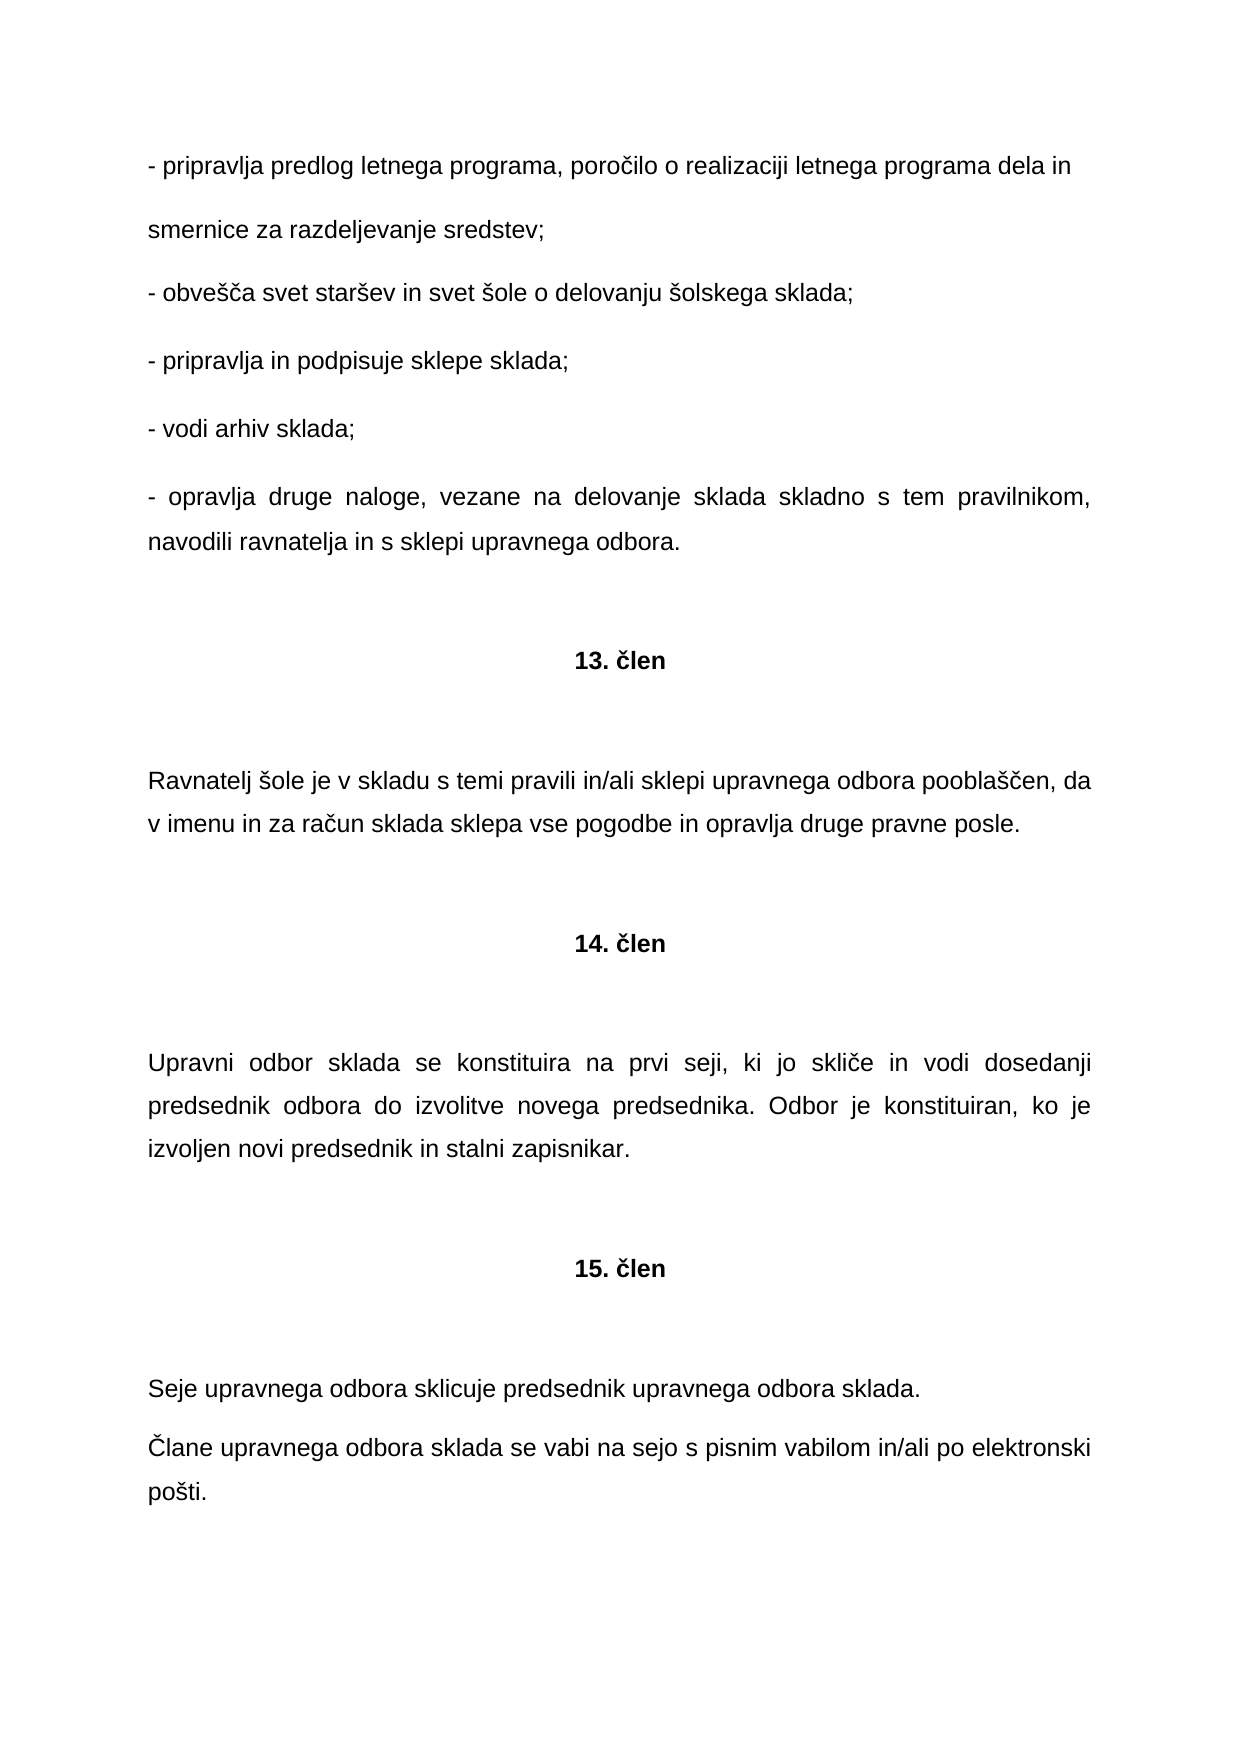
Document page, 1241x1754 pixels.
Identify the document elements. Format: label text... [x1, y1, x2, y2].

text - obvešča svet staršev in svet šole o delovanju šolskega sklada; [148, 275, 1093, 309]
text Ravnatelj šole je v skladu s temi pravili in/ali sklepi upravnega odbora pooblaščen, da v imenu in za račun sklada sklepa vse pogodbe in opravlja druge pravne posle. [148, 766, 1093, 838]
text Upravni odbor sklada se konstituira na prvi seji, ki jo skliče in vodi dosedanji predsednik odbora do izvolitve novega predsednika. Odbor je konstituiran, ko je izvoljen novi predsednik in stalni zapisnikar. [148, 1048, 1093, 1163]
text smernice za razdeljevanje sredstev; [148, 215, 1093, 244]
text - vodi arhiv sklada; [148, 411, 1093, 444]
text 13. člen [148, 646, 1093, 675]
text - pripravlja in podpisuje sklepe sklada; [148, 343, 1093, 377]
text Člane upravnega odbora sklada se vabi na sejo s pisnim vabilom in/ali po elektronski pošti. [148, 1433, 1093, 1505]
text 14. člen [148, 928, 1093, 957]
text - pripravlja predlog letnega programa, poročilo o realizaciji letnega programa dela in [148, 148, 1093, 182]
text - opravlja druge naloge, vezane na delovanje sklada skladno s tem pravilnikom, navodili ravnatelja in s sklepi upravnega odbora. [148, 478, 1093, 555]
text Seje upravnega odbora sklicuje predsednik upravnega odbora sklada. [148, 1373, 1093, 1402]
text 15. člen [148, 1254, 1093, 1283]
